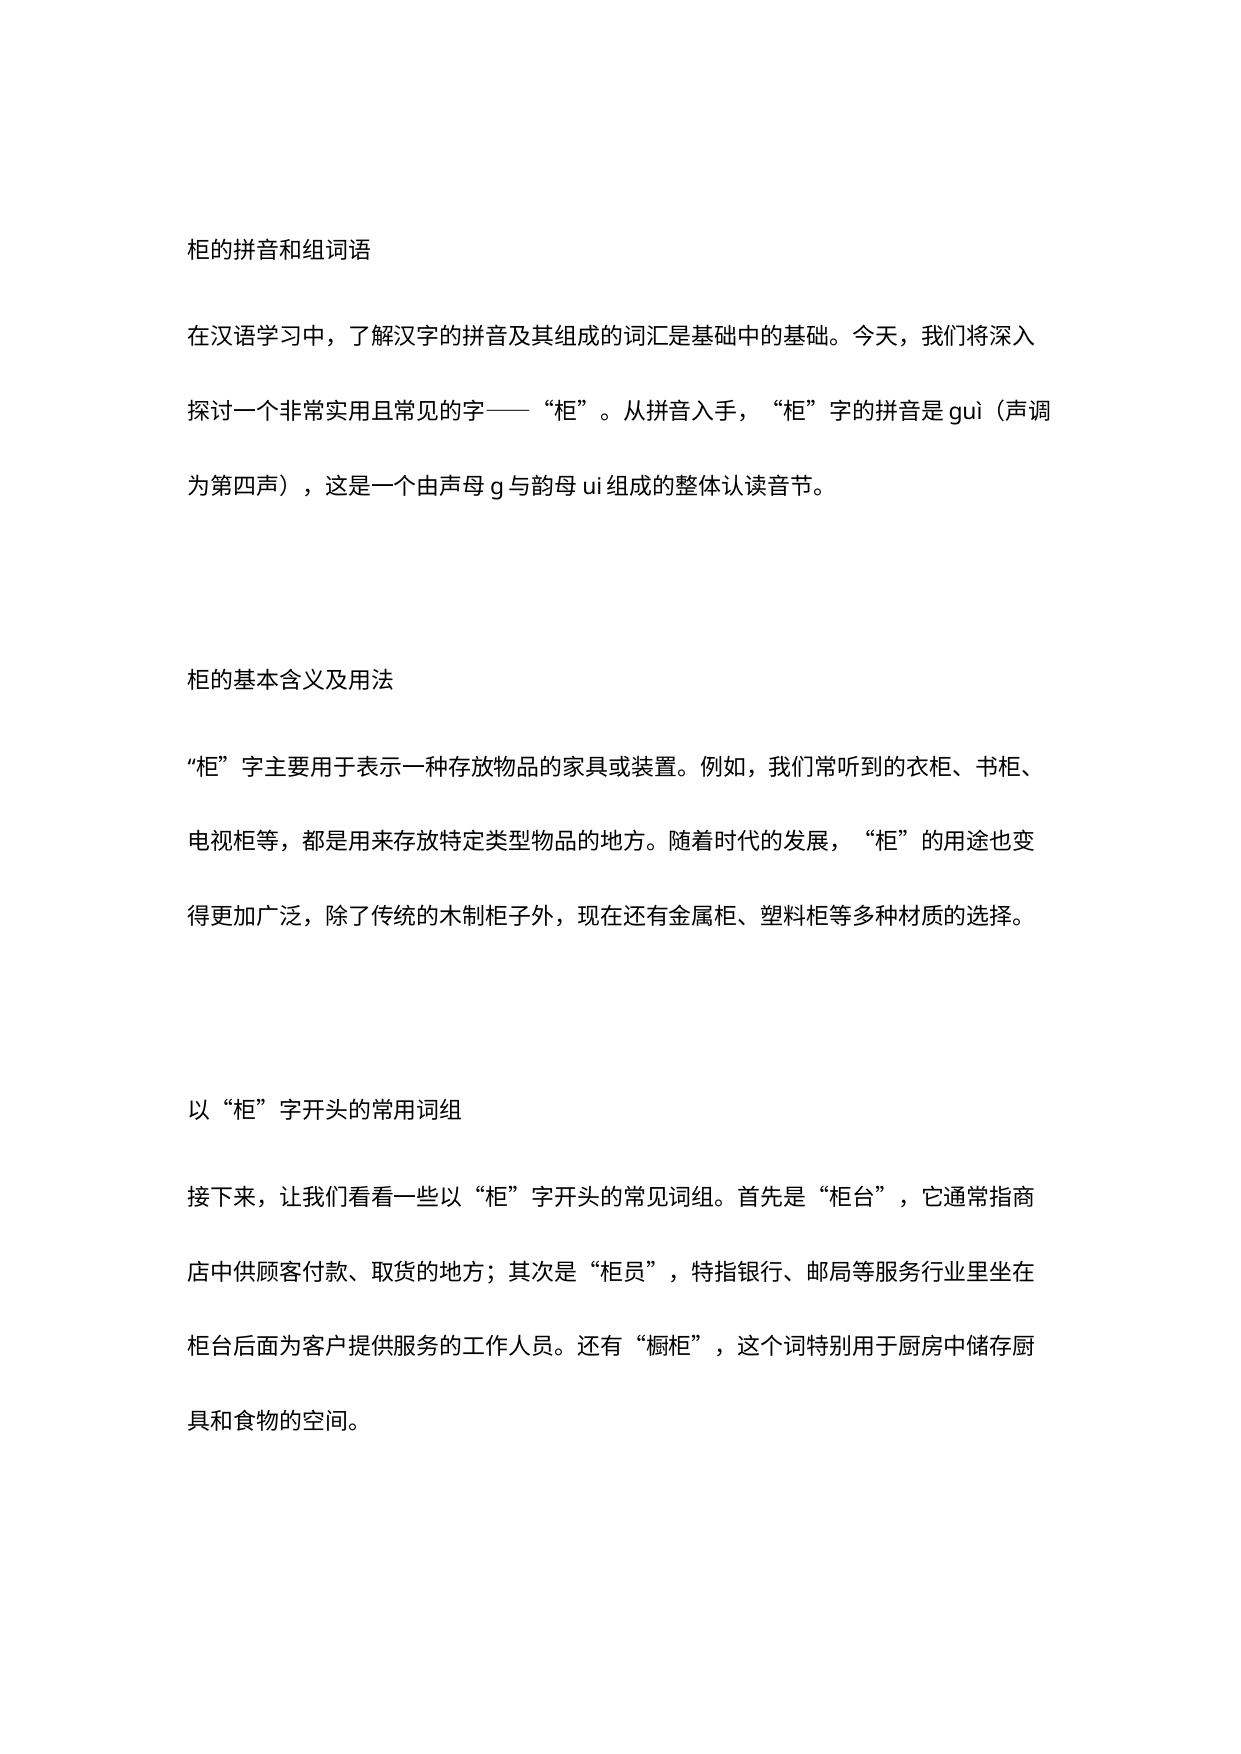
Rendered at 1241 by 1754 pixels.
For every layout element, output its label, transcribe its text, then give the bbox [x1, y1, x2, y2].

text 柜的拼音和组词语 [187, 216, 1053, 281]
text 以“柜”字开头的常用词组 [187, 1076, 1053, 1141]
text 接下来，让我们看看一些以“柜”字开头的常见词组。首先是“柜台”，它通常指商店中供顾客付款、取货的地方；其次是“柜员”，特指银行、邮局等服务行业里坐在柜台后面为客户提供服务的工作人员。还有“橱柜”，这个词特别用于厨房中储存厨具和食物的空间。 [187, 1163, 1053, 1452]
text 在汉语学习中，了解汉字的拼音及其组成的词汇是基础中的基础。今天，我们将深入探讨一个非常实用且常见的字——“柜”。从拼音入手，“柜”字的拼音是guì（声调为第四声），这是一个由声母g与韵母ui组成的整体认读音节。 [187, 302, 1053, 517]
text “柜”字主要用于表示一种存放物品的家具或装置。例如，我们常听到的衣柜、书柜、电视柜等，都是用来存放特定类型物品的地方。随着时代的发展，“柜”的用途也变得更加广泛，除了传统的木制柜子外，现在还有金属柜、塑料柜等多种材质的选择。 [187, 733, 1053, 947]
text 柜的基本含义及用法 [187, 646, 1053, 711]
